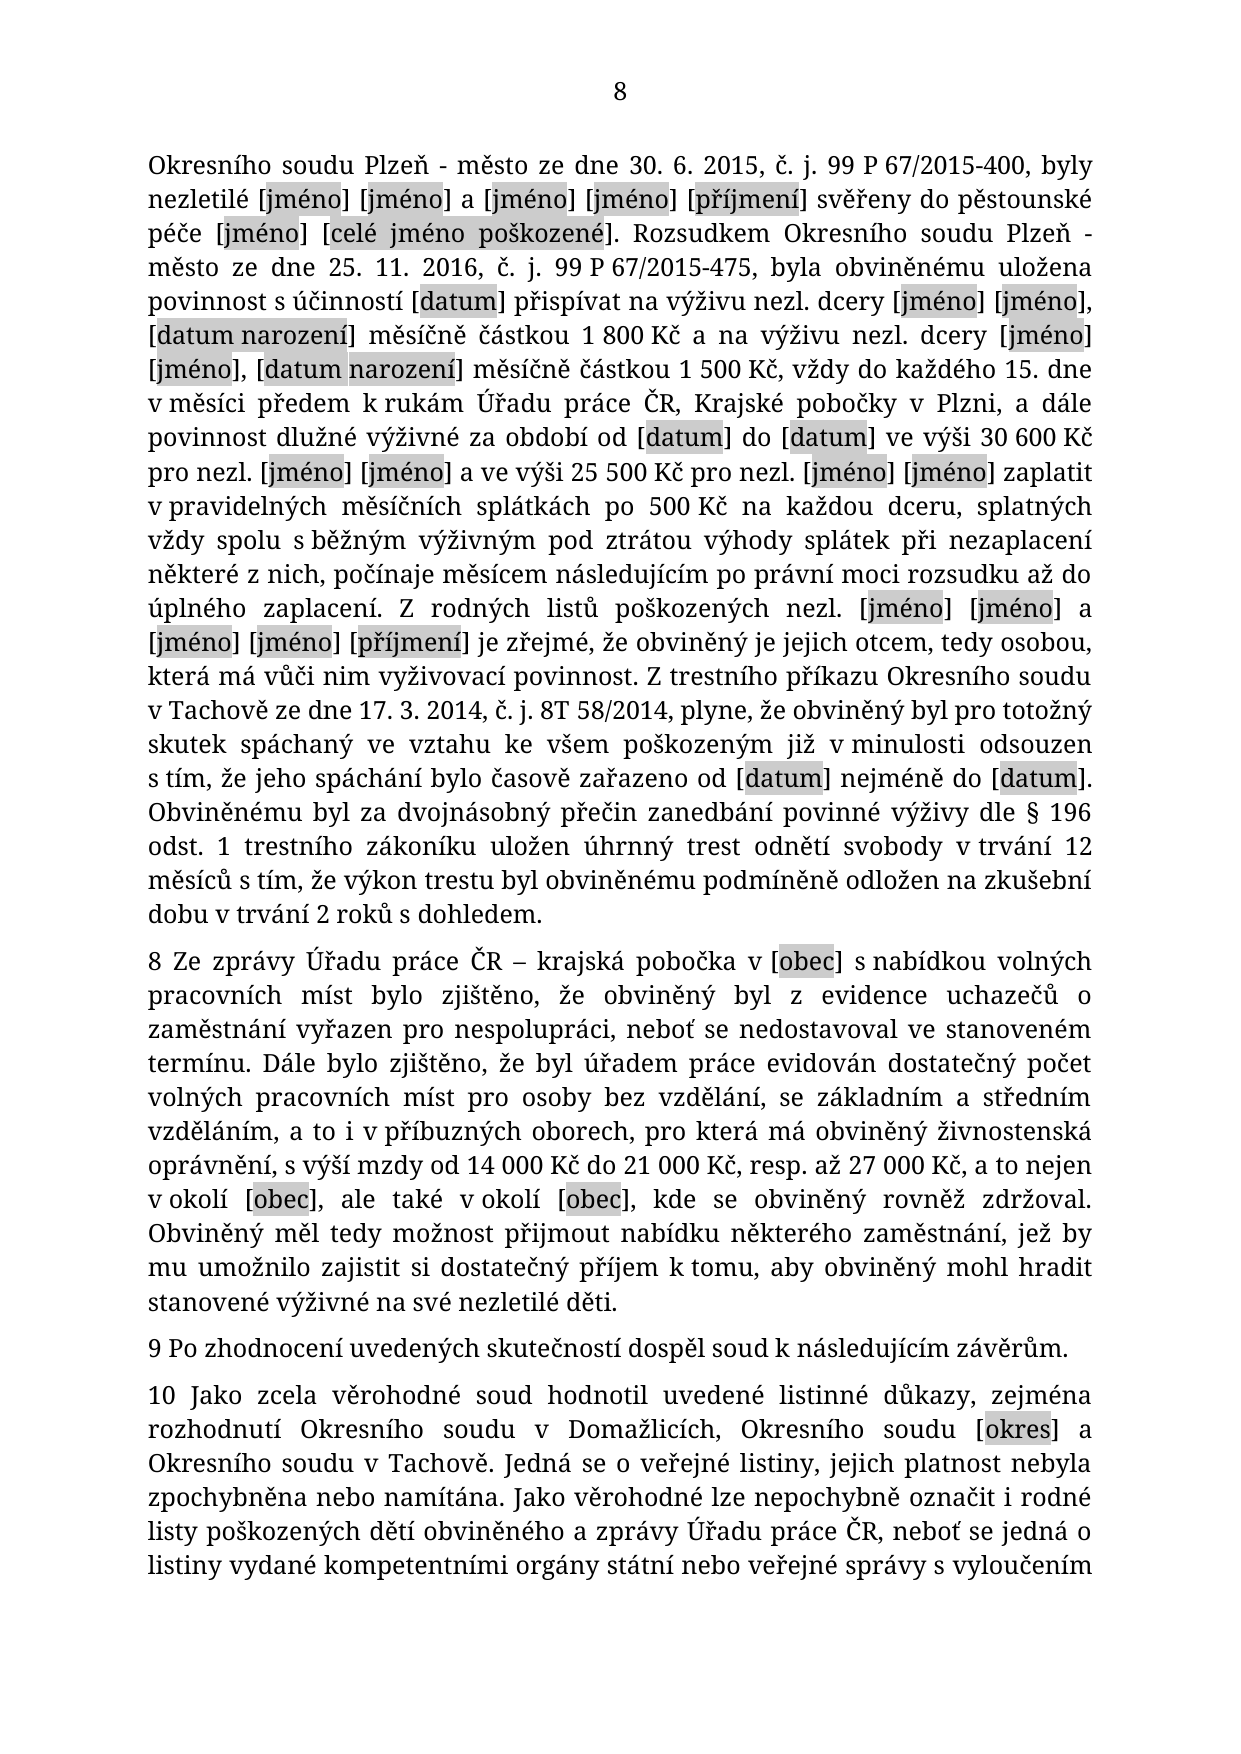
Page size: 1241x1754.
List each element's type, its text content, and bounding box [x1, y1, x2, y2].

text 8 Ze zprávy Úřadu práce ČR – krajská pobočka v [obec] s nabídkou volných pracovních míst bylo zjištěno, že obviněný byl z evidence uchazečů o zaměstnání vyřazen pro nespolupráci, neboť se nedostavoval ve stanoveném termínu. Dále bylo zjištěno, že byl úřadem práce evidován dostatečný počet volných pracovních míst pro osoby bez vzdělání, se základním a středním vzděláním, a to i v příbuzných oborech, pro která má obviněný živnostenská oprávnění, s výší mzdy od 14 000 Kč do 21 000 Kč, resp. až 27 000 Kč, a to nejen v okolí [obec], ale také v okolí [obec], kde se obviněný rovněž zdržoval. Obviněný měl tedy možnost přijmout nabídku některého zaměstnání, jež by mu umožnilo zajistit si dostatečný příjem k tomu, aby obviněný mohl hradit stanovené výživné na své nezletilé děti. [148, 943, 1093, 1318]
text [148, 1377, 1093, 1582]
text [148, 148, 1093, 931]
text 9 Po zhodnocení uvedených skutečností dospěl soud k následujícím závěrům. [148, 1331, 1093, 1365]
